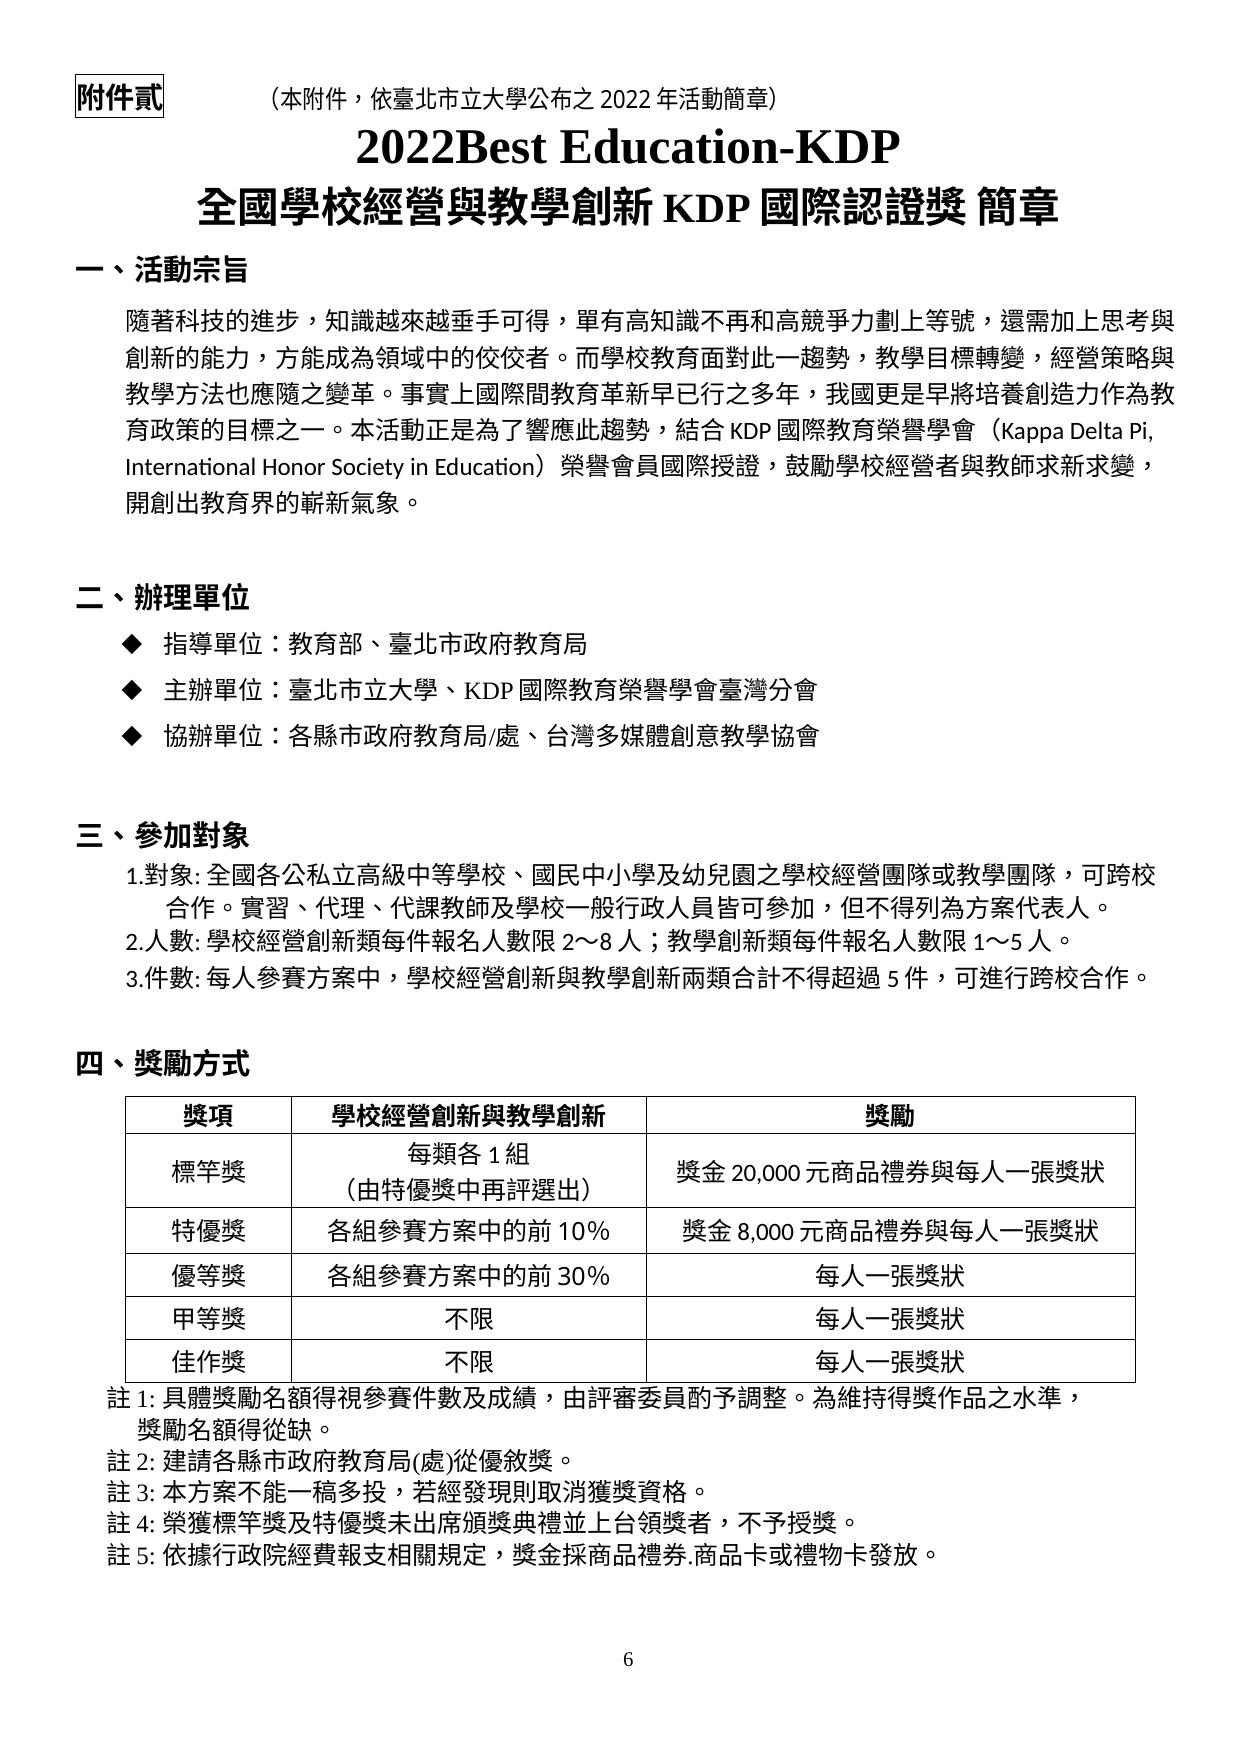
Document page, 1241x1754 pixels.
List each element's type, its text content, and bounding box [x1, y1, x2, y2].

table_cell 獎金20,000元商品禮券與每人一張獎狀 [647, 1134, 1135, 1207]
table_cell 每人一張獎狀 [647, 1254, 1135, 1296]
table_cell 各組參賽方案中的前30％ [292, 1254, 646, 1296]
table_header 獎項 [126, 1097, 291, 1133]
text 附件貳 （本附件，依臺北市立大學公布之2022年活動簡章） [76, 75, 163, 117]
table_cell 每人一張獎狀 [647, 1297, 1135, 1339]
table_cell 優等獎 [126, 1254, 291, 1296]
text 附件貳 （本附件，依臺北市立大學公布之2022年活動簡章） [164, 75, 1181, 117]
table_cell 標竿獎 [126, 1134, 291, 1207]
list 隨著科技的進步，知識越來越垂手可得，單有高知識不再和高競爭力劃上等號，還需加上思考與創新的能力，方能成為領域中的佼佼者。而學校教育面對此一趨勢，教學目標轉變，經營策略與教學方法也應隨之變革。事實上國際間教育革新早已行之多年，我國更是早將培養創造力作為教育政策的目標之一。本活動正是為了響應此趨勢，結合KDP國際教育榮譽學會（Kappa Delta Pi, International Honor Society in Education）榮譽會員國際授證，鼓勵學校經營者與教師求新求變，開創出教育界的嶄新氣象。 [125, 302, 1181, 519]
text 獎勵名額得從缺。 [75, 1414, 1181, 1445]
list 指導單位：教育部、臺北市政府教育局 [119, 617, 1181, 663]
table_header 獎勵 [647, 1097, 1135, 1133]
text 2022Best Education-KDP [75, 117, 1181, 174]
list 3.件數: 每人參賽方案中，學校經營創新與教學創新兩類合計不得超過5件，可進行跨校合作。 [125, 958, 1181, 994]
table_cell 不限 [292, 1297, 646, 1339]
list 活動宗旨 [75, 247, 1181, 289]
list 1.對象: 全國各公私立高級中等學校、國民中小學及幼兒園之學校經營團隊或教學團隊，可跨校 [125, 868, 1181, 888]
table_cell 每人一張獎狀 [647, 1340, 1135, 1382]
table_cell 特優獎 [126, 1208, 291, 1252]
list 主辦單位：臺北市立大學、KDP國際教育榮譽學會臺灣分會 [119, 663, 1181, 709]
list 獎勵方式 [75, 1041, 1181, 1083]
table_cell 佳作獎 [126, 1340, 291, 1382]
table_cell 每類各1組 （由特優獎中再評選出） [292, 1134, 646, 1207]
text 註5: 依據行政院經費報支相關規定，獎金採商品禮券.商品卡或禮物卡發放。 [75, 1539, 1181, 1570]
table_cell 獎金8,000元商品禮券與每人一張獎狀 [647, 1208, 1135, 1252]
list 參加對象 [75, 813, 1181, 855]
table_cell 甲等獎 [126, 1297, 291, 1339]
list 合作。實習、代理、代課教師及學校一般行政人員皆可參加，但不得列為方案代表人。 [125, 901, 1181, 922]
text 註2: 建請各縣市政府教育局(處)從優敘獎。 [75, 1445, 1181, 1477]
text 註3: 本方案不能一稿多投，若經發現則取消獲獎資格。 [75, 1477, 1181, 1508]
text 註1: 具體獎勵名額得視參賽件數及成績，由評審委員酌予調整。為維持得獎作品之水準， [75, 1383, 1181, 1414]
table_cell 不限 [292, 1340, 646, 1382]
text 註4: 榮獲標竿獎及特優獎未出席頒獎典禮並上台領獎者，不予授獎。 [75, 1508, 1181, 1539]
text 全國學校經營與教學創新KDP國際認證獎 簡章 [75, 174, 1181, 234]
list 協辦單位：各縣市政府教育局/處、台灣多媒體創意教學協會 [119, 709, 1181, 754]
table_header 學校經營創新與教學創新 [292, 1097, 646, 1133]
table_cell 各組參賽方案中的前10％ [292, 1208, 646, 1252]
list 辦理單位 [75, 575, 1181, 617]
list 2.人數: 學校經營創新類每件報名人數限2～8人；教學創新類每件報名人數限1～5人。 [125, 922, 1181, 958]
